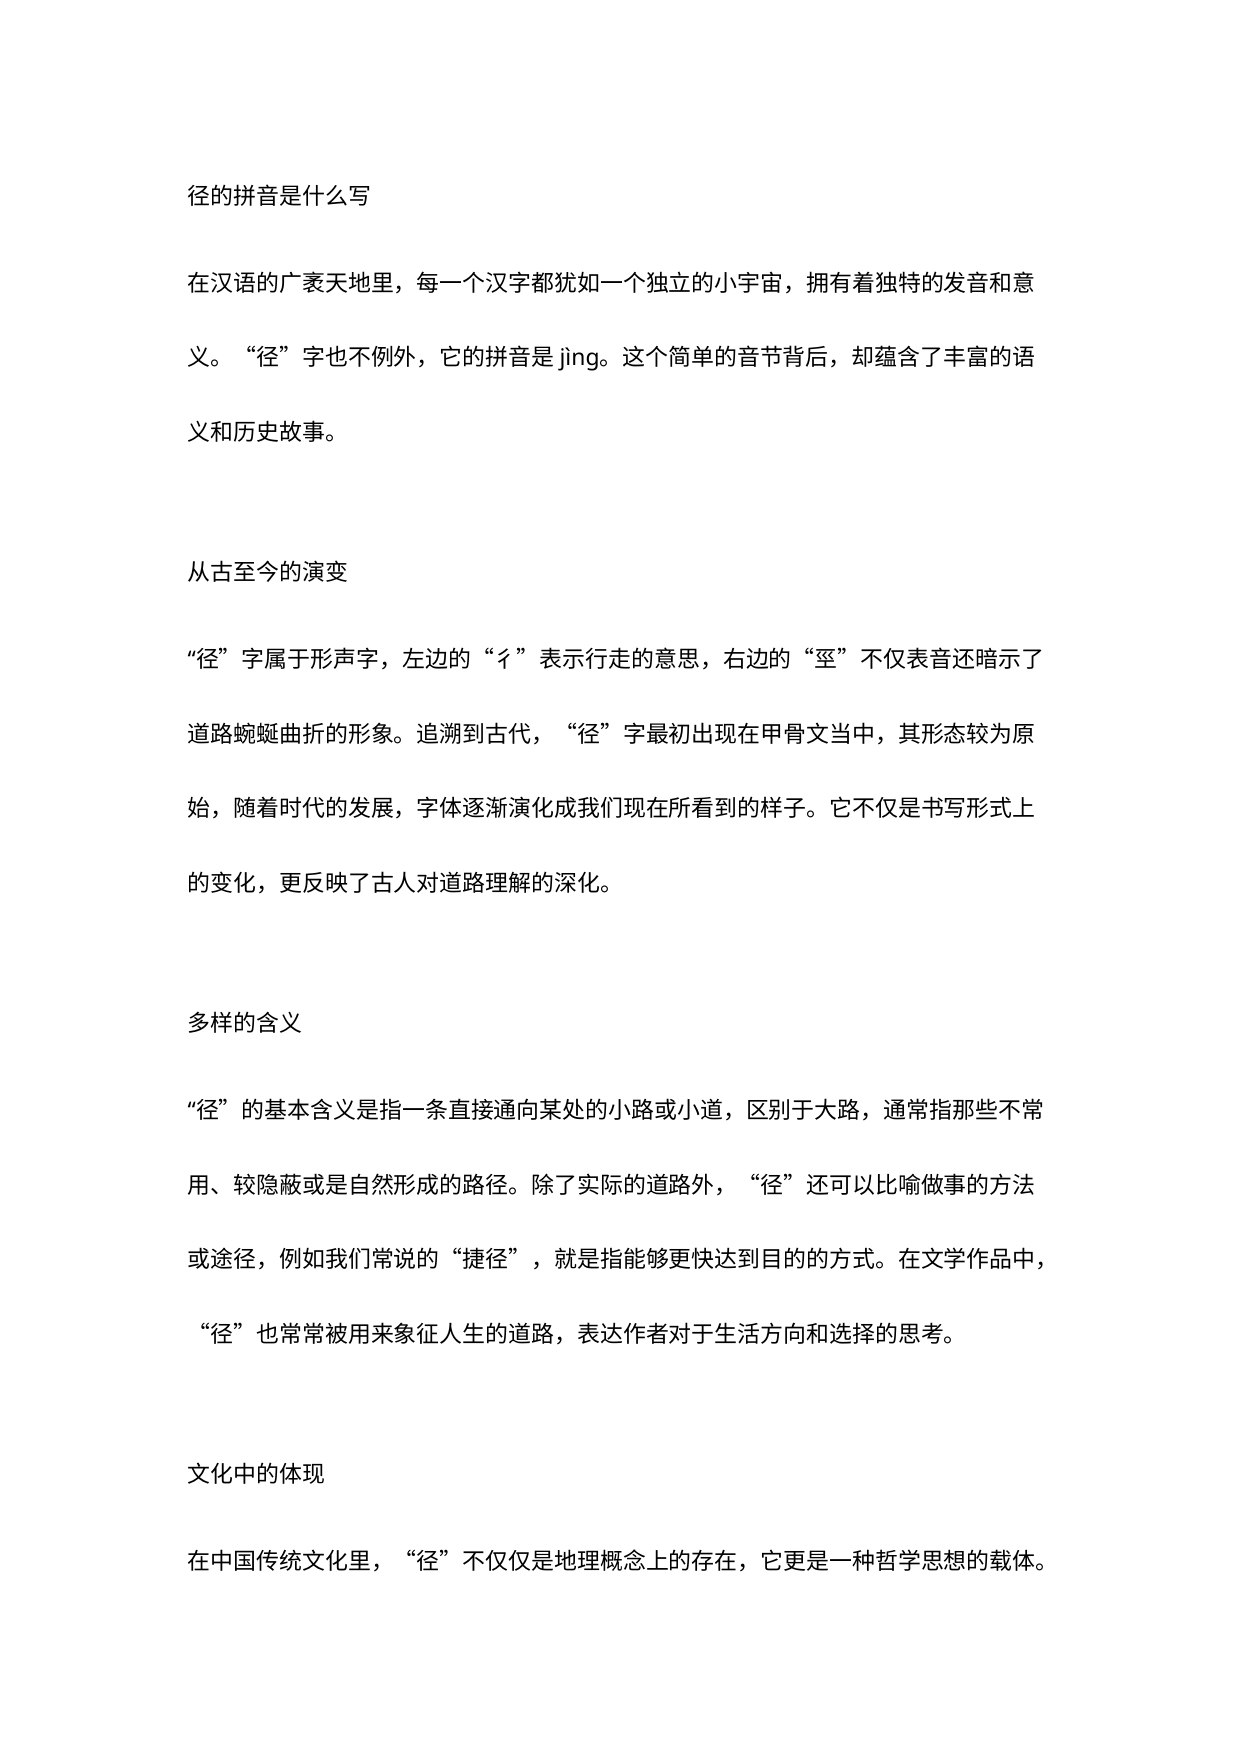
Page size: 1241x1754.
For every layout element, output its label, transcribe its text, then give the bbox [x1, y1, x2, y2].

text 从古至今的演变 [187, 538, 1053, 603]
text 文化中的体现 [187, 1440, 1053, 1505]
text “径”字属于形声字，左边的“彳”表示行走的意思，右边的“巠”不仅表音还暗示了道路蜿蜒曲折的形象。追溯到古代，“径”字最初出现在甲骨文当中，其形态较为原始，随着时代的发展，字体逐渐演化成我们现在所看到的样子。它不仅是书写形式上的变化，更反映了古人对道路理解的深化。 [187, 625, 1053, 914]
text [187, 1527, 1053, 1592]
text 在汉语的广袤天地里，每一个汉字都犹如一个独立的小宇宙，拥有着独特的发音和意义。“径”字也不例外，它的拼音是 jìng。这个简单的音节背后，却蕴含了丰富的语义和历史故事。 [187, 248, 1053, 463]
text 径的拼音是什么写 [187, 162, 1053, 227]
text 多样的含义 [187, 989, 1053, 1054]
text “径”的基本含义是指一条直接通向某处的小路或小道，区别于大路，通常指那些不常用、较隐蔽或是自然形成的路径。除了实际的道路外，“径”还可以比喻做事的方法或途径，例如我们常说的“捷径”，就是指能够更快达到目的的方式。在文学作品中，“径”也常常被用来象征人生的道路，表达作者对于生活方向和选择的思考。 [187, 1076, 1053, 1365]
